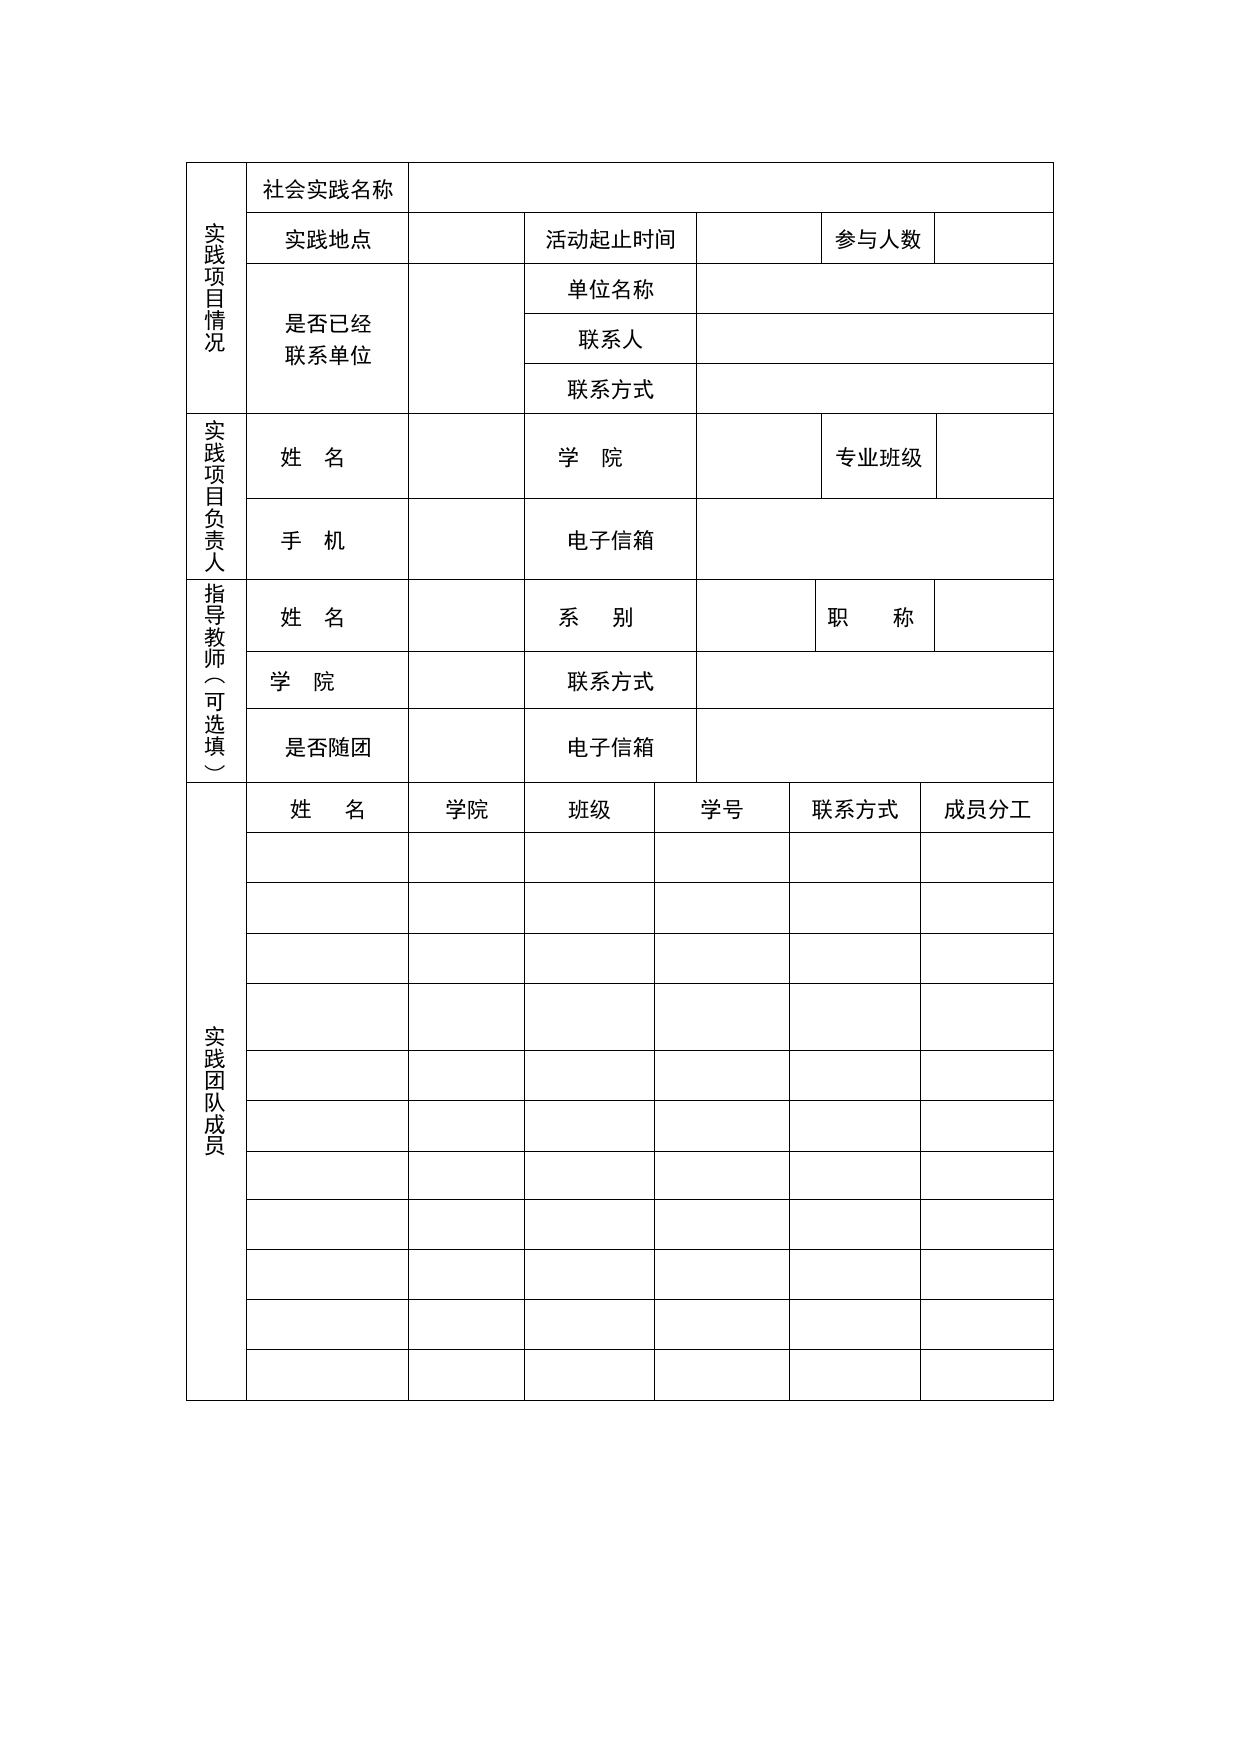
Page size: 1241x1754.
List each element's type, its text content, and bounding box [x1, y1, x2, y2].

table_cell [525, 1152, 654, 1199]
table_cell [921, 1200, 1053, 1249]
table_cell 手 机 [247, 499, 408, 579]
table_cell 班级 [525, 783, 654, 832]
table_cell [655, 1250, 789, 1299]
table_cell [655, 1300, 789, 1349]
table_cell 专业班级 [822, 414, 936, 498]
table_cell [921, 934, 1053, 983]
table_cell [790, 1152, 920, 1199]
table_cell [790, 984, 920, 1050]
table_cell [790, 1051, 920, 1100]
table_cell [790, 883, 920, 932]
table_cell 指导教师（可选填） [187, 580, 246, 782]
table_cell 参与人数 [822, 213, 934, 262]
table_cell [525, 934, 654, 983]
table_cell 职 称 [816, 580, 934, 651]
table_cell 活动起止时间 [525, 213, 696, 262]
table_cell [247, 934, 408, 983]
table_cell [935, 213, 1053, 262]
table_cell [790, 833, 920, 882]
table_cell [790, 1300, 920, 1349]
table_cell [921, 1350, 1053, 1399]
table_cell [247, 1300, 408, 1349]
table_cell 成员分工 [921, 783, 1053, 832]
table_cell [409, 1101, 524, 1151]
table_cell [247, 1101, 408, 1151]
table_cell [655, 984, 789, 1050]
table_cell [937, 414, 1053, 498]
table_cell [409, 984, 524, 1050]
table_cell 学 院 [525, 414, 696, 498]
table_cell 姓 名 [247, 783, 408, 832]
table_cell [409, 264, 524, 413]
table_cell [697, 652, 1053, 708]
table_cell [409, 213, 524, 262]
table_cell [697, 709, 1053, 782]
table_cell [921, 883, 1053, 932]
table_cell 单位名称 [525, 264, 696, 313]
table_cell [655, 934, 789, 983]
table_cell 学号 [655, 783, 789, 832]
table_cell [525, 1051, 654, 1100]
table_cell [697, 414, 821, 498]
table_cell 联系方式 [790, 783, 920, 832]
table_cell [935, 580, 1053, 651]
table_cell [409, 499, 524, 579]
table_cell [247, 1200, 408, 1249]
table_cell [247, 1350, 408, 1399]
table_cell [525, 833, 654, 882]
table_cell [525, 1350, 654, 1399]
table_cell [409, 1300, 524, 1349]
table_cell [697, 264, 1053, 313]
table_cell [409, 580, 524, 651]
table_cell [247, 833, 408, 882]
table_cell 姓 名 [247, 414, 408, 498]
table_cell [247, 1152, 408, 1199]
table_cell [790, 1200, 920, 1249]
table_cell [247, 883, 408, 932]
table_cell [655, 1350, 789, 1399]
table_cell 联系方式 [525, 652, 696, 708]
table_cell [921, 1101, 1053, 1151]
table_cell [655, 1051, 789, 1100]
table_cell [525, 1200, 654, 1249]
table_cell [409, 709, 524, 782]
table_cell [247, 1051, 408, 1100]
table_cell 电子信箱 [525, 499, 696, 579]
table_header 社会实践名称 [247, 163, 408, 212]
table_cell [790, 1350, 920, 1399]
table_cell 实践团队成员 [187, 783, 246, 1399]
table_cell [921, 1250, 1053, 1299]
table_cell 学 院 [247, 652, 408, 708]
table_cell 电子信箱 [525, 709, 696, 782]
table_header [409, 163, 1053, 212]
table_cell [409, 414, 524, 498]
table_header 实践项目情况 [187, 163, 246, 413]
table_cell [697, 314, 1053, 363]
table_cell [921, 833, 1053, 882]
table_cell [525, 883, 654, 932]
table_cell [409, 934, 524, 983]
table_cell [655, 1101, 789, 1151]
table_cell [697, 213, 821, 262]
table_cell [655, 883, 789, 932]
table_cell 实践地点 [247, 213, 408, 262]
table_cell [247, 1250, 408, 1299]
table_cell [247, 984, 408, 1050]
table_cell [409, 1152, 524, 1199]
table_cell [921, 1300, 1053, 1349]
table_cell 姓 名 [247, 580, 408, 651]
table_cell [697, 580, 815, 651]
table_cell [655, 1200, 789, 1249]
table_cell [655, 833, 789, 882]
table_cell [790, 1250, 920, 1299]
table_cell 是否已经 联系单位 [247, 264, 408, 413]
table_cell [697, 499, 1053, 579]
table_cell [525, 1101, 654, 1151]
table_cell [409, 833, 524, 882]
table_cell 学院 [409, 783, 524, 832]
table_cell 联系人 [525, 314, 696, 363]
table_cell 系 别 [525, 580, 696, 651]
table_cell [409, 883, 524, 932]
table_cell [921, 1152, 1053, 1199]
table_cell [790, 934, 920, 983]
table_cell [409, 1200, 524, 1249]
table_cell 联系方式 [525, 364, 696, 413]
table_cell [409, 1250, 524, 1299]
table_cell [790, 1101, 920, 1151]
table_cell [525, 1250, 654, 1299]
table_cell [409, 1350, 524, 1399]
table_cell 实践项目负责人 [187, 414, 246, 579]
table_cell 是否随团 [247, 709, 408, 782]
table_cell [921, 1051, 1053, 1100]
table_cell [921, 984, 1053, 1050]
table_cell [409, 1051, 524, 1100]
table_cell [525, 984, 654, 1050]
table_cell [409, 652, 524, 708]
table_cell [655, 1152, 789, 1199]
table_cell [525, 1300, 654, 1349]
table_cell [697, 364, 1053, 413]
